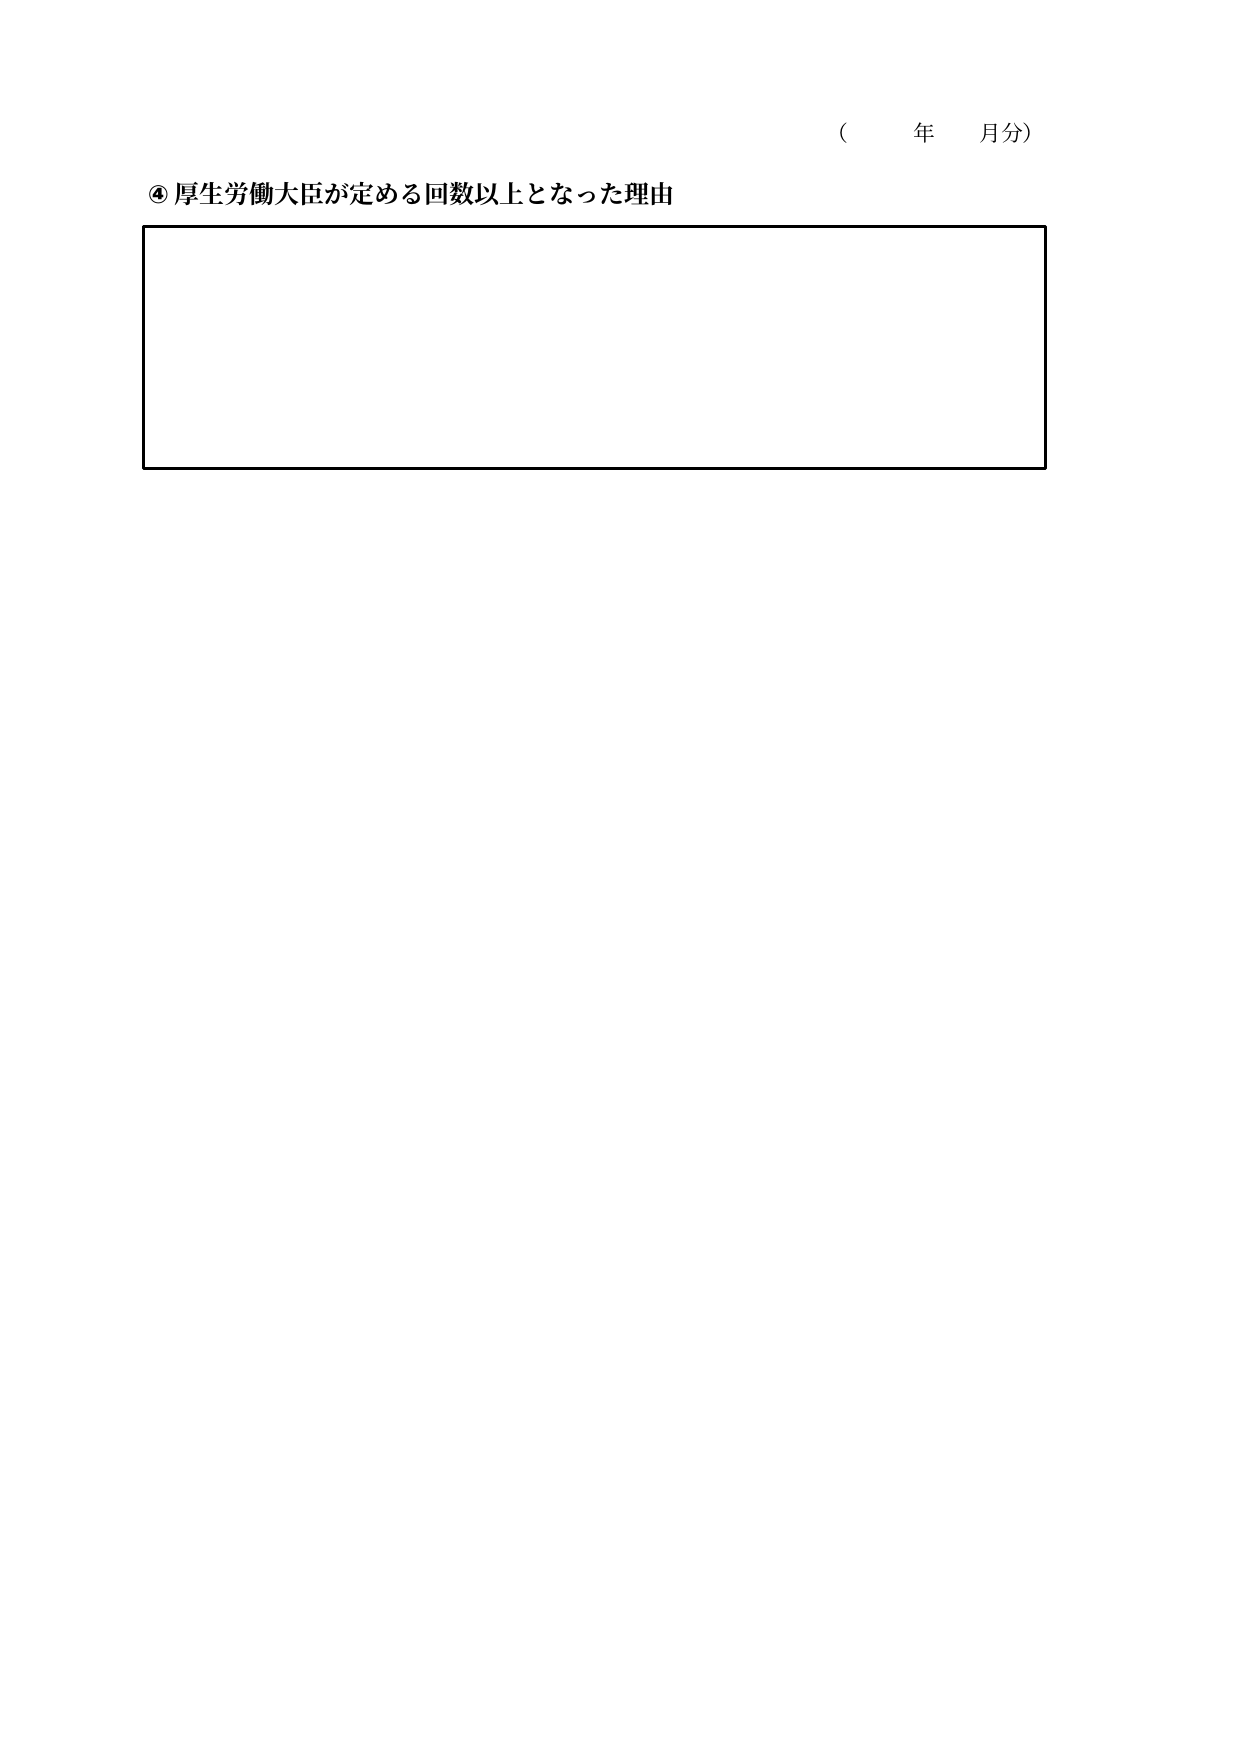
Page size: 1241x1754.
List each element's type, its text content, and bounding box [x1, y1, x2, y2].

text ④厚生労働大臣が定める回数以上となった理由 [148, 162, 1092, 223]
text （ 年 月分） [148, 101, 1092, 162]
